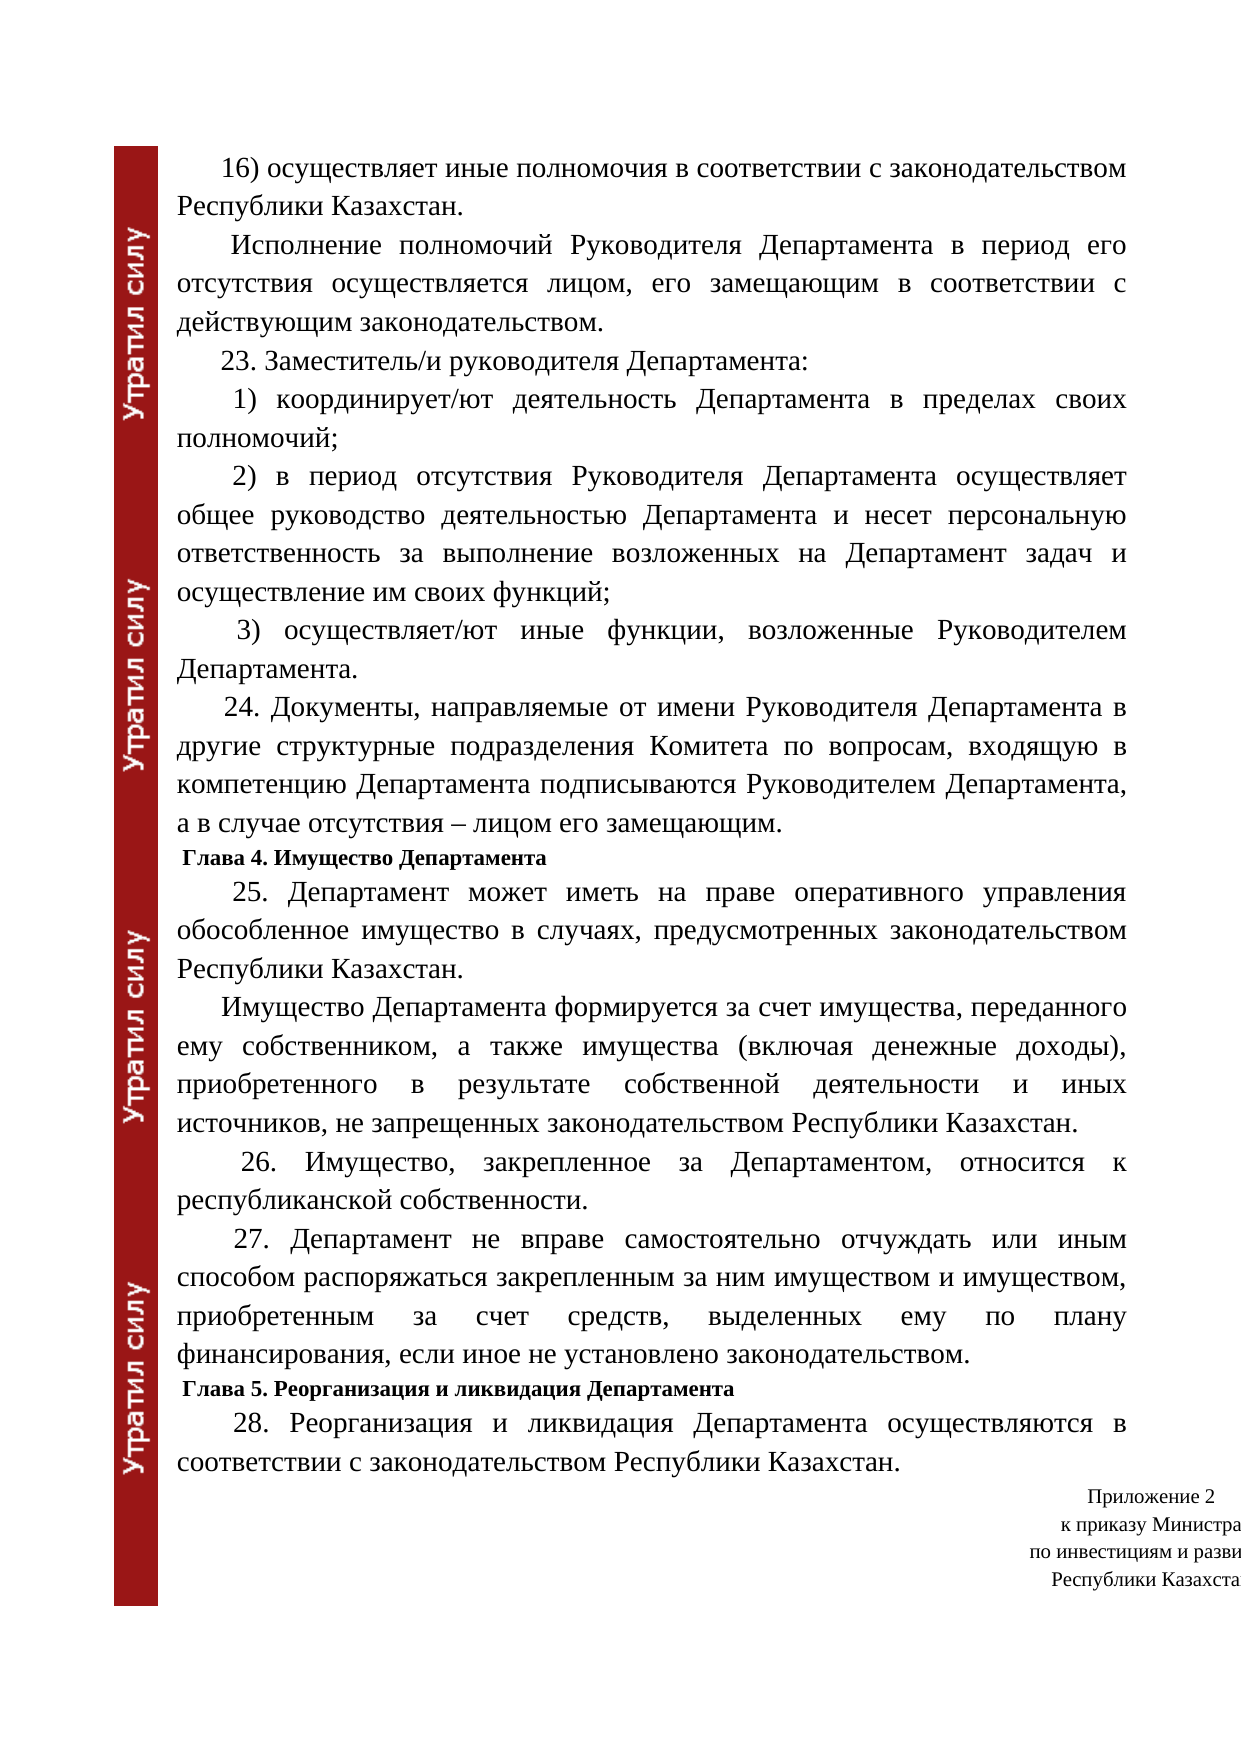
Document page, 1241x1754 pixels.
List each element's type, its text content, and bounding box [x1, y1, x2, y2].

text 1) координирует/ют деятельность Департамента в пределах своих полномочий; [112, 381, 1128, 453]
text 26. Имущество, закрепленное за Департаментом, относится к республиканской собственности. [112, 1144, 1128, 1216]
picture [114, 870, 158, 874]
text 23. Заместитель/и руководителя Департамента: [112, 343, 1128, 376]
text 2) в период отсутствия Руководителя Департамента осуществляет общее руководство деятельностью Департамента и несет персональную ответственность за выполнение возложенных на Департамент задач и осуществление им своих функций; [112, 458, 1128, 607]
text 16) осуществляет иные полномочия в соответствии с законодательством Республики Казахстан. [112, 150, 1128, 222]
picture [114, 1216, 158, 1221]
text 24. Документы, направляемые от имени Руководителя Департамента в другие структурные подразделения Комитета по вопросам, входящую в компетенцию Департамента подписываются Руководителем Департамента, а в случае отсутствия – лицом его замещающим. [112, 689, 1128, 839]
picture [114, 146, 158, 150]
text Имущество Департамента формируется за счет имущества, переданного ему собственником, а также имущества (включая денежные доходы), приобретенного в результате собственной деятельности и иных источников, не запрещенных законодательством Республики Казахстан. [112, 989, 1128, 1139]
picture [114, 1401, 158, 1405]
picture [114, 684, 158, 689]
picture [114, 338, 158, 343]
picture [114, 222, 158, 227]
text 27. Департамент не вправе самостоятельно отчуждать или иным способом распоряжаться закрепленным за ним имуществом и имуществом, приобретенным за счет средств, выделенных ему по плану финансирования, если иное не установлено законодательством. [112, 1221, 1128, 1370]
text Глава 4. Имущество Департамента [112, 844, 1128, 870]
picture [114, 1139, 158, 1144]
text 28. Реорганизация и ликвидация Департамента осуществляются в соответствии с законодательством Республики Казахстан. [112, 1405, 1128, 1477]
picture [114, 1477, 158, 1482]
text 3) осуществляет/ют иные функции, возложенные Руководителем Департамента. [112, 612, 1128, 684]
picture [114, 453, 158, 458]
picture [114, 1592, 158, 1606]
picture [114, 607, 158, 612]
table_header Приложение 2 к приказу Министра по инвестициям и развитию Республики Казахстан от 5 декабря 2017 года № 840 [912, 1482, 1240, 1592]
text 25. Департамент может иметь на праве оперативного управления обособленное имущество в случаях, предусмотренных законодательством Республики Казахстан. [112, 874, 1128, 984]
picture [114, 376, 158, 381]
text Исполнение полномочий Руководителя Департамента в период его отсутствия осуществляется лицом, его замещающим в соответствии с действующим законодательством. [112, 227, 1128, 338]
picture [114, 984, 158, 989]
picture [114, 839, 158, 844]
text Глава 5. Реорганизация и ликвидация Департамента [112, 1375, 1128, 1401]
table_header [101, 1482, 912, 1592]
picture [114, 1370, 158, 1375]
